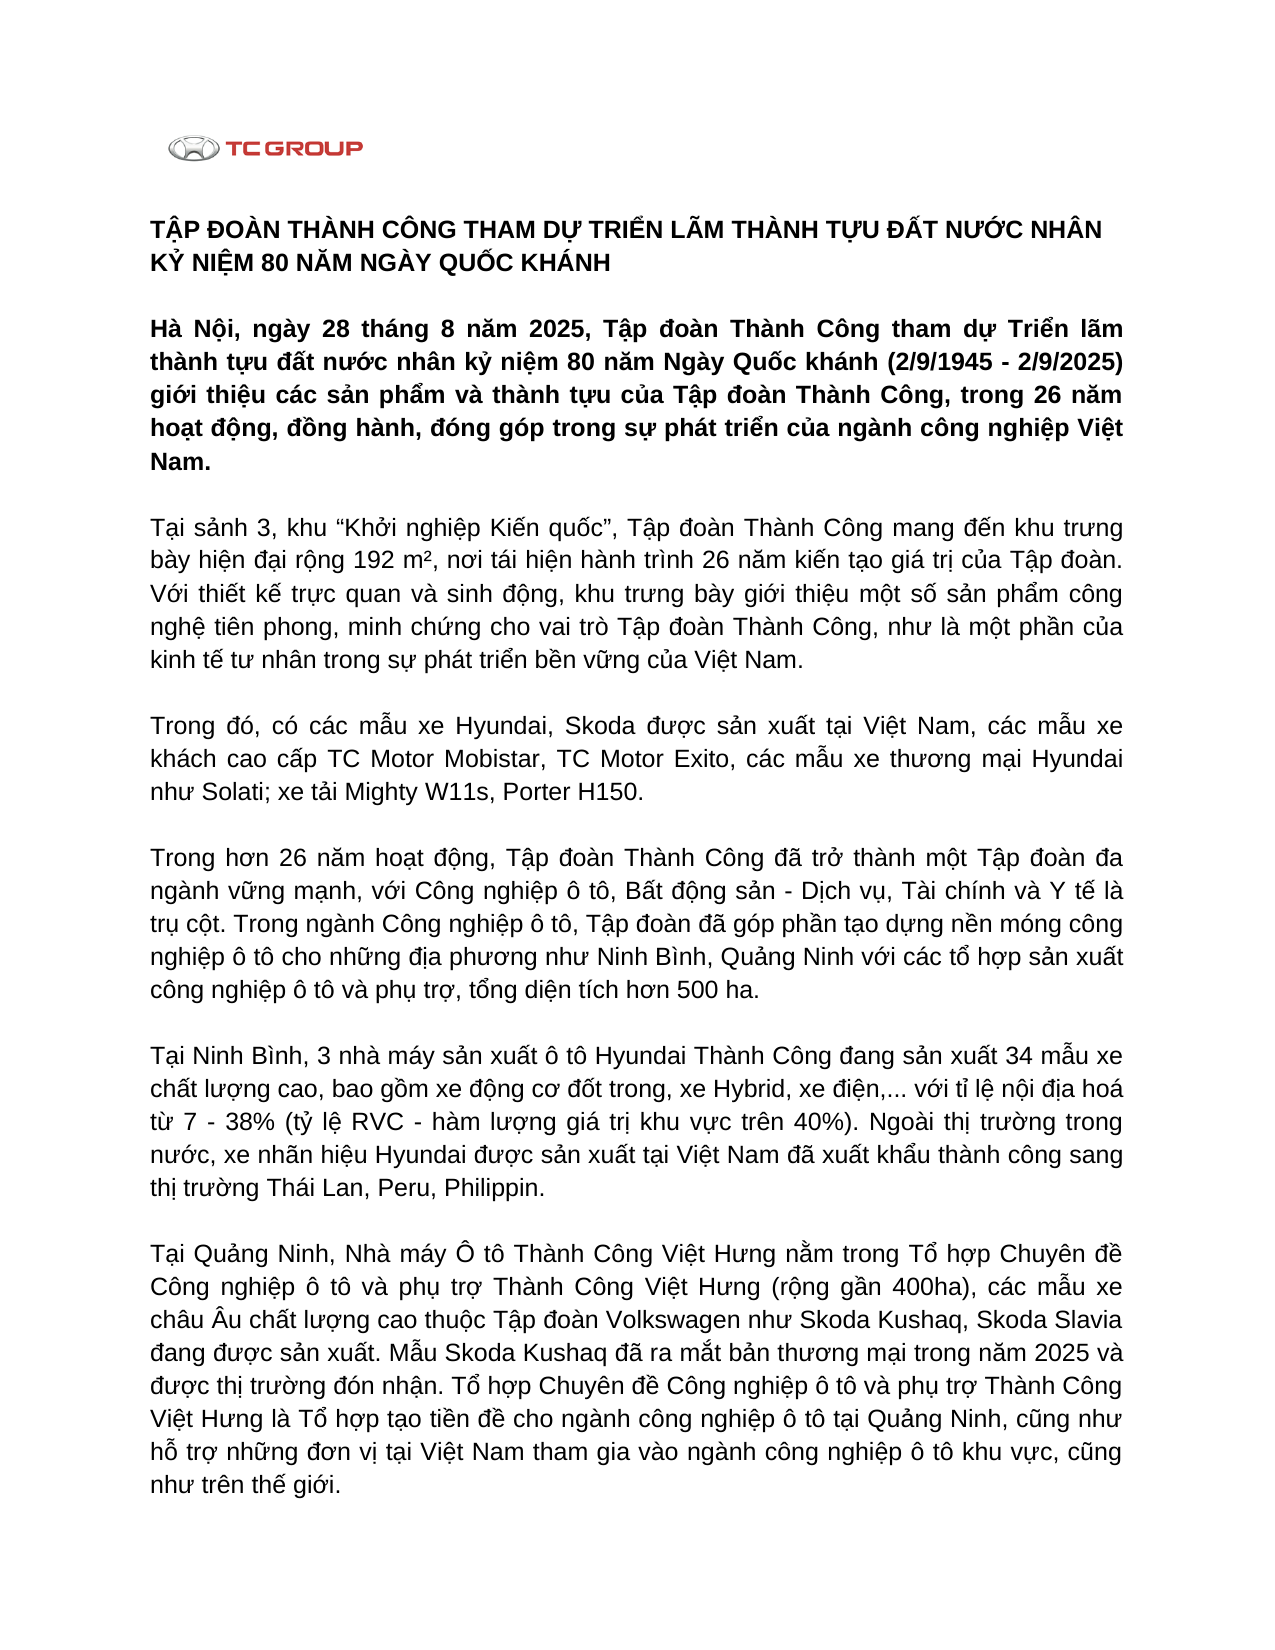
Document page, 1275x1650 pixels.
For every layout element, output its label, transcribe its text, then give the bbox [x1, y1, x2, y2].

picture [161, 116, 370, 177]
text Trong đó, có các mẫu xe Hyundai, Skoda được sản xuất tại Việt Nam, các mẫu xe khách cao cấp TC Motor Mobistar, TC Motor Exito, các mẫu xe thương mại Hyundai như Solati; xe tải Mighty W11s, Porter H150. [150, 711, 1125, 805]
text Tại Quảng Ninh, Nhà máy Ô tô Thành Công Việt Hưng nằm trong Tổ hợp Chuyên đề Công nghiệp ô tô và phụ trợ Thành Công Việt Hưng (rộng gần 400ha), các mẫu xe châu Âu chất lượng cao thuộc Tập đoàn Volkswagen như Skoda Kushaq, Skoda Slavia đang được sản xuất. Mẫu Skoda Kushaq đã ra mắt bản thương mại trong năm 2025 và được thị trường đón nhận. Tổ hợp Chuyên đề Công nghiệp ô tô và phụ trợ Thành Công Việt Hưng là Tổ hợp tạo tiền đề cho ngành công nghiệp ô tô tại Quảng Ninh, cũng như hỗ trợ những đơn vị tại Việt Nam tham gia vào ngành công nghiệp ô tô khu vực, cũng như trên thế giới. [150, 1239, 1125, 1499]
text Tại sảnh 3, khu “Khởi nghiệp Kiến quốc”, Tập đoàn Thành Công mang đến khu trưng bày hiện đại rộng 192 m², nơi tái hiện hành trình 26 năm kiến tạo giá trị của Tập đoàn. Với thiết kế trực quan và sinh động, khu trưng bày giới thiệu một số sản phẩm công nghệ tiên phong, minh chứng cho vai trò Tập đoàn Thành Công, như là một phần của kinh tế tư nhân trong sự phát triển bền vững của Việt Nam. [150, 512, 1125, 673]
text Hà Nội, ngày 28 tháng 8 năm 2025, Tập đoàn Thành Công tham dự Triển lãm thành tựu đất nước nhân kỷ niệm 80 năm Ngày Quốc khánh (2/9/1945 - 2/9/2025) giới thiệu các sản phẩm và thành tựu của Tập đoàn Thành Công, trong 26 năm hoạt động, đồng hành, đóng góp trong sự phát triển của ngành công nghiệp Việt Nam. [150, 314, 1125, 475]
text TẬP ĐOÀN THÀNH CÔNG THAM DỰ TRIỂN LÃM THÀNH TỰU ĐẤT NƯỚC NHÂN KỶ NIỆM 80 NĂM NGÀY QUỐC KHÁNH [150, 215, 1125, 277]
text Trong hơn 26 năm hoạt động, Tập đoàn Thành Công đã trở thành một Tập đoàn đa ngành vững mạnh, với Công nghiệp ô tô, Bất động sản - Dịch vụ, Tài chính và Y tế là trụ cột. Trong ngành Công nghiệp ô tô, Tập đoàn đã góp phần tạo dựng nền móng công nghiệp ô tô cho những địa phương như Ninh Bình, Quảng Ninh với các tổ hợp sản xuất công nghiệp ô tô và phụ trợ, tổng diện tích hơn 500 ha. [150, 843, 1125, 1003]
text Tại Ninh Bình, 3 nhà máy sản xuất ô tô Hyundai Thành Công đang sản xuất 34 mẫu xe chất lượng cao, bao gồm xe động cơ đốt trong, xe Hybrid, xe điện,... với tỉ lệ nội địa hoá từ 7 - 38% (tỷ lệ RVC - hàm lượng giá trị khu vực trên 40%). Ngoài thị trường trong nước, xe nhãn hiệu Hyundai được sản xuất tại Việt Nam đã xuất khẩu thành công sang thị trường Thái Lan, Peru, Philippin. [150, 1041, 1125, 1202]
